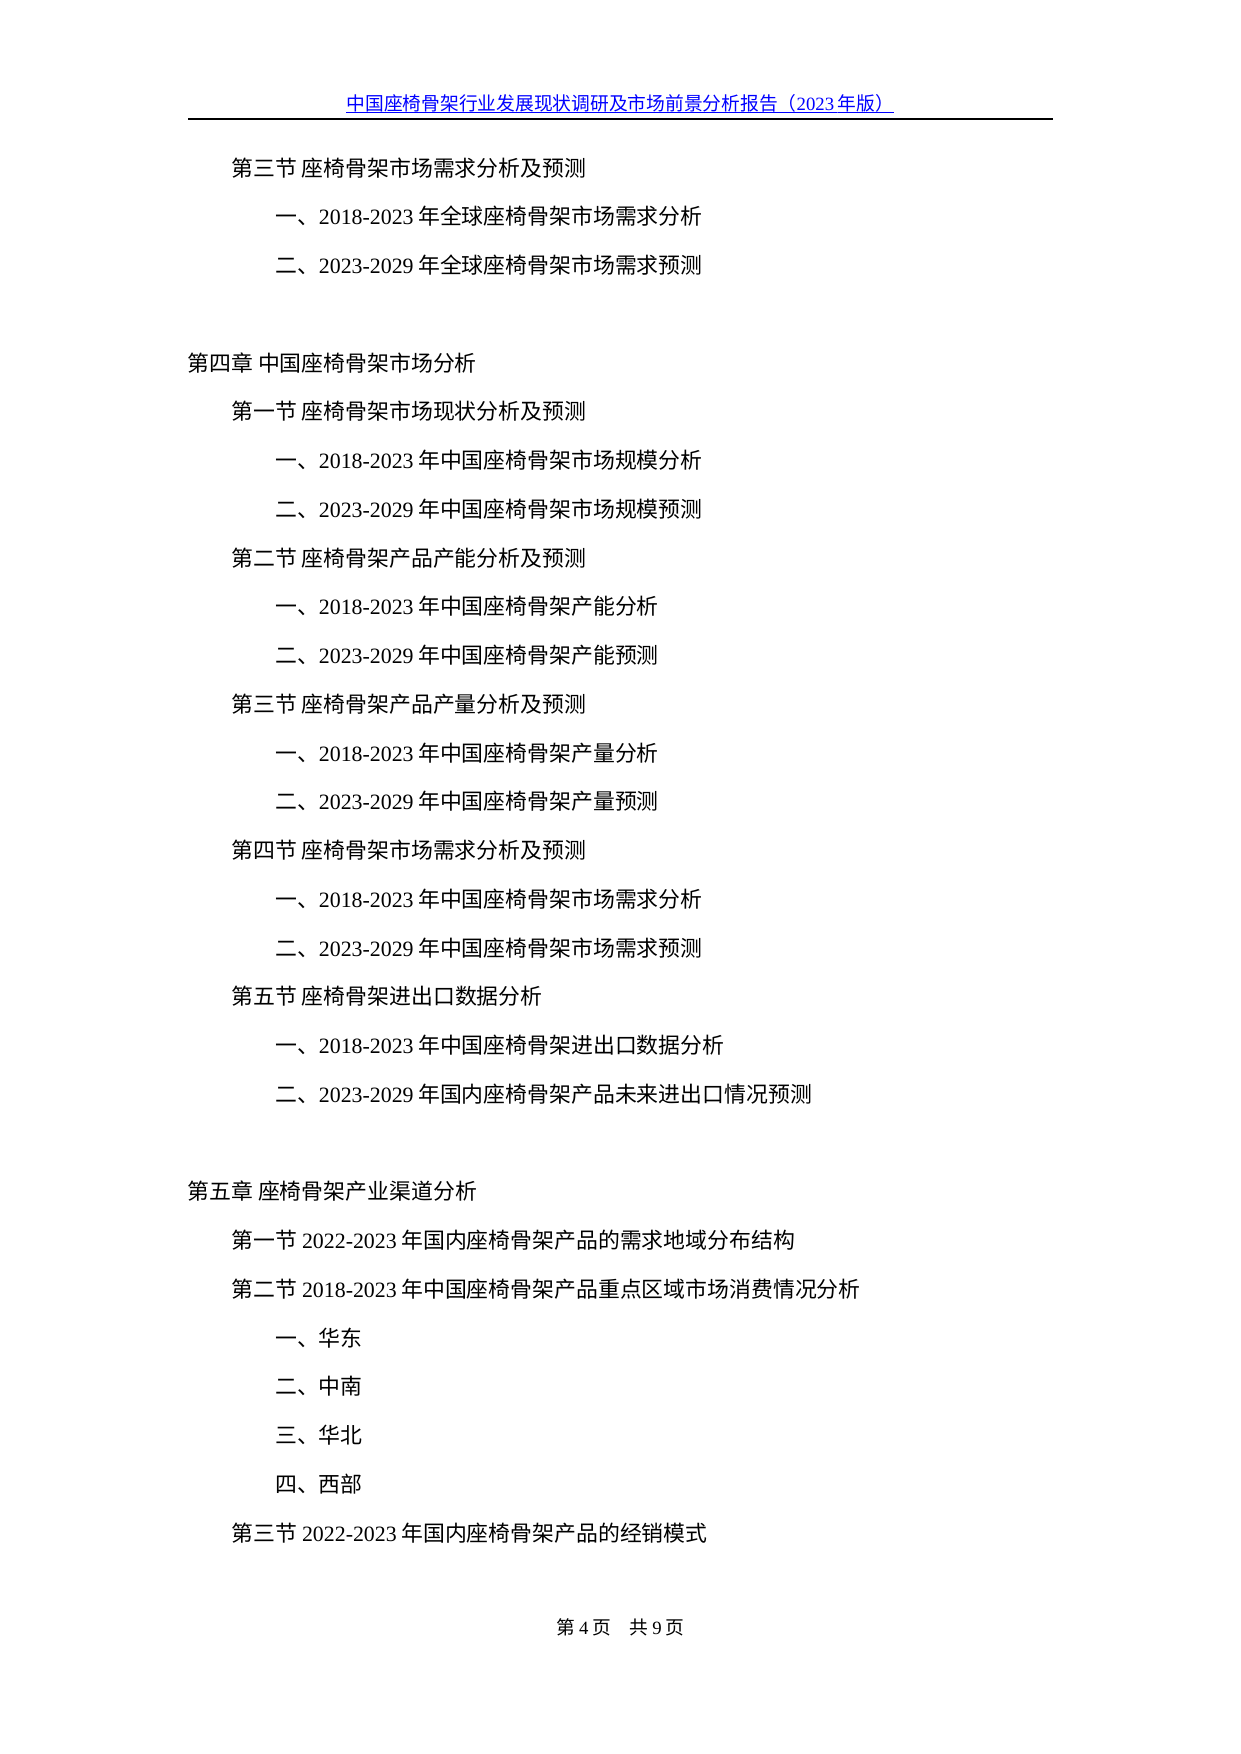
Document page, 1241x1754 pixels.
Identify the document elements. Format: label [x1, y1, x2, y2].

text [187, 150, 1053, 1548]
